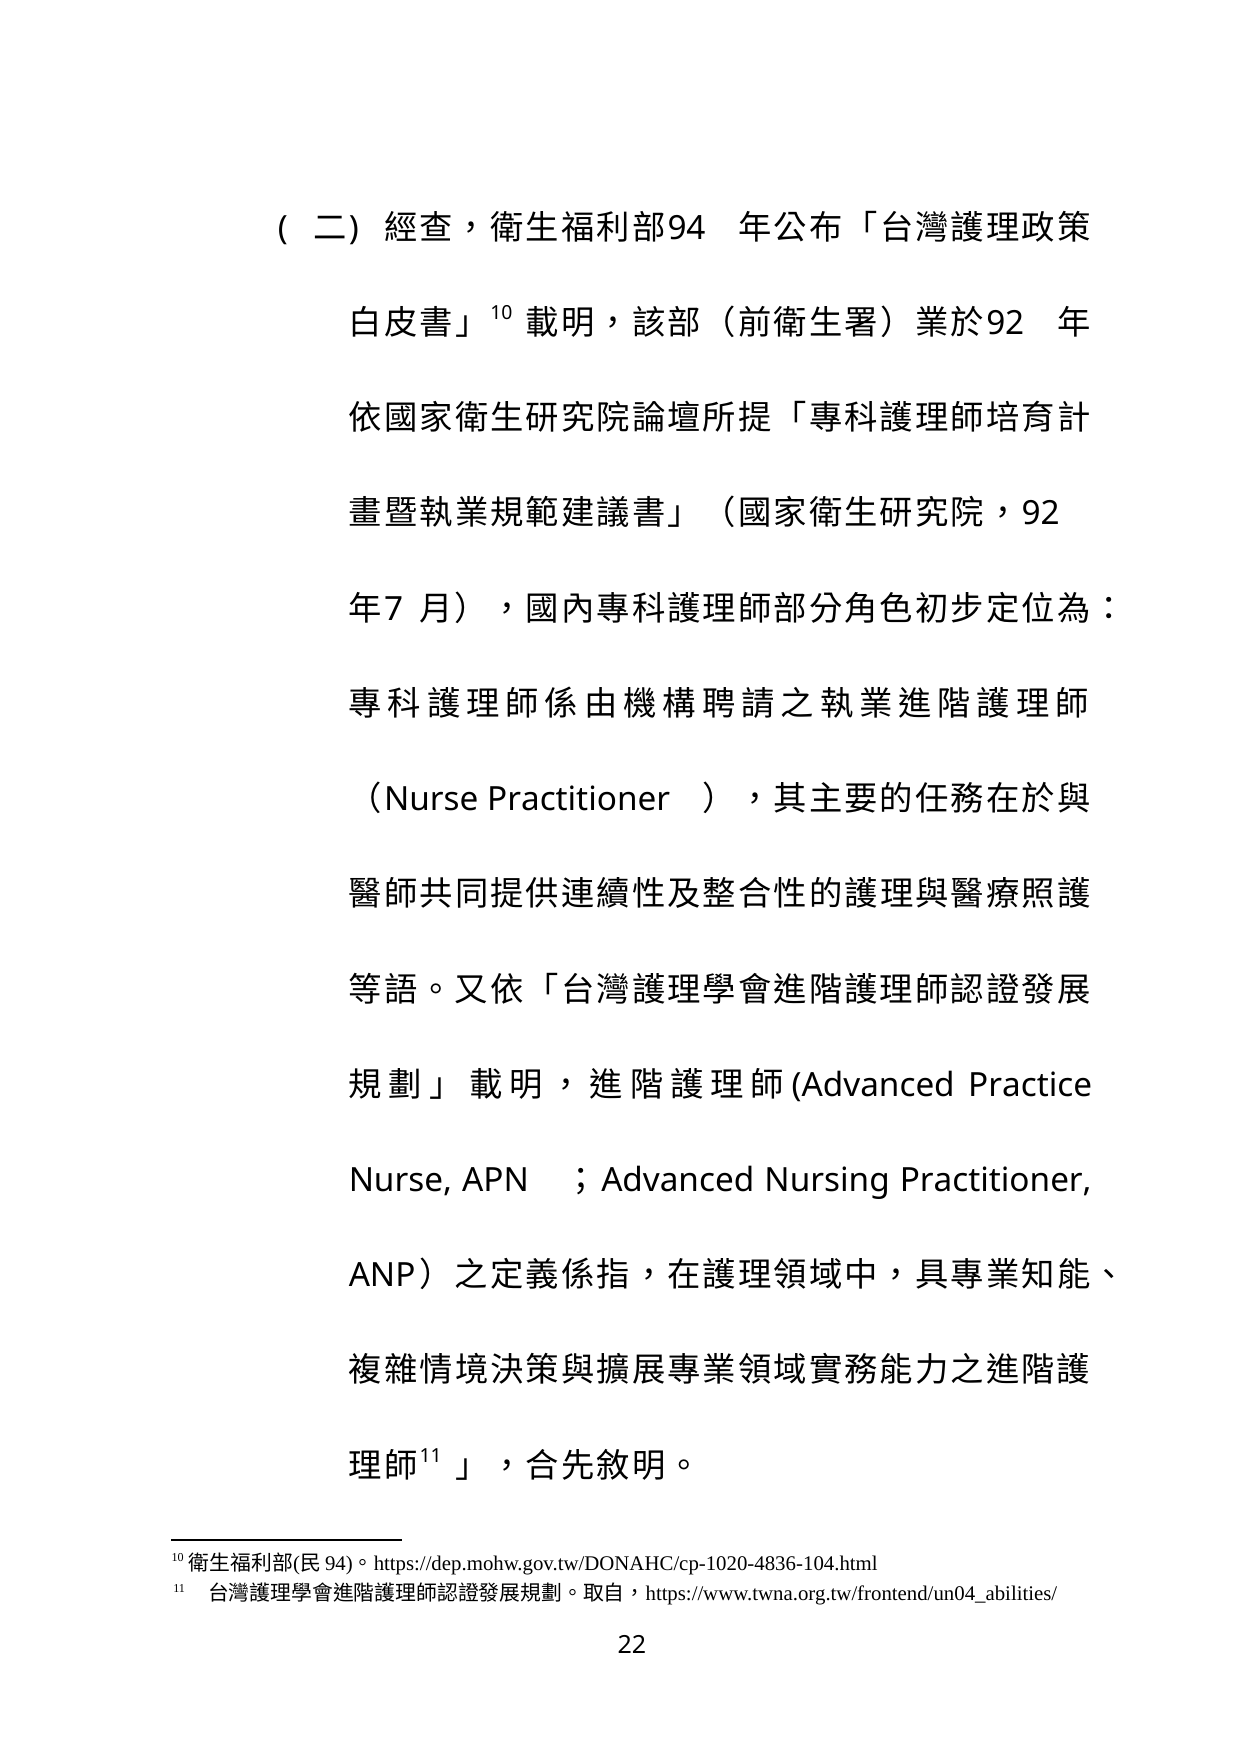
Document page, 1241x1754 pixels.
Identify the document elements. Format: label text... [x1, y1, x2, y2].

subtitle 經查，衛生福利部94年公布「台灣護理政策白皮書」載明，該部（前衛生署）業於92年依國家衛生研究院論壇所提「專科護理師培育計畫暨執業規範建議書」（國家衛生研究院，92年7月），國內專科護理師部分角色初步定位為：專科護理師係由機構聘請之執業進階護理師（Nurse Practitioner），其主要的任務在於與醫師共同提供連續性及整合性的護理與醫療照護等語。又依「台灣護理學會進階護理師認證發展規劃」載明，進階護理師(Advanced Practice Nurse, APN；Advanced Nursing Practitioner, ANP）之定義係指，在護理領域中，具專業知能、複雜情境決策與擴展專業領域實務能力之進階護理師」，合先敘明。 [244, 177, 1092, 1510]
